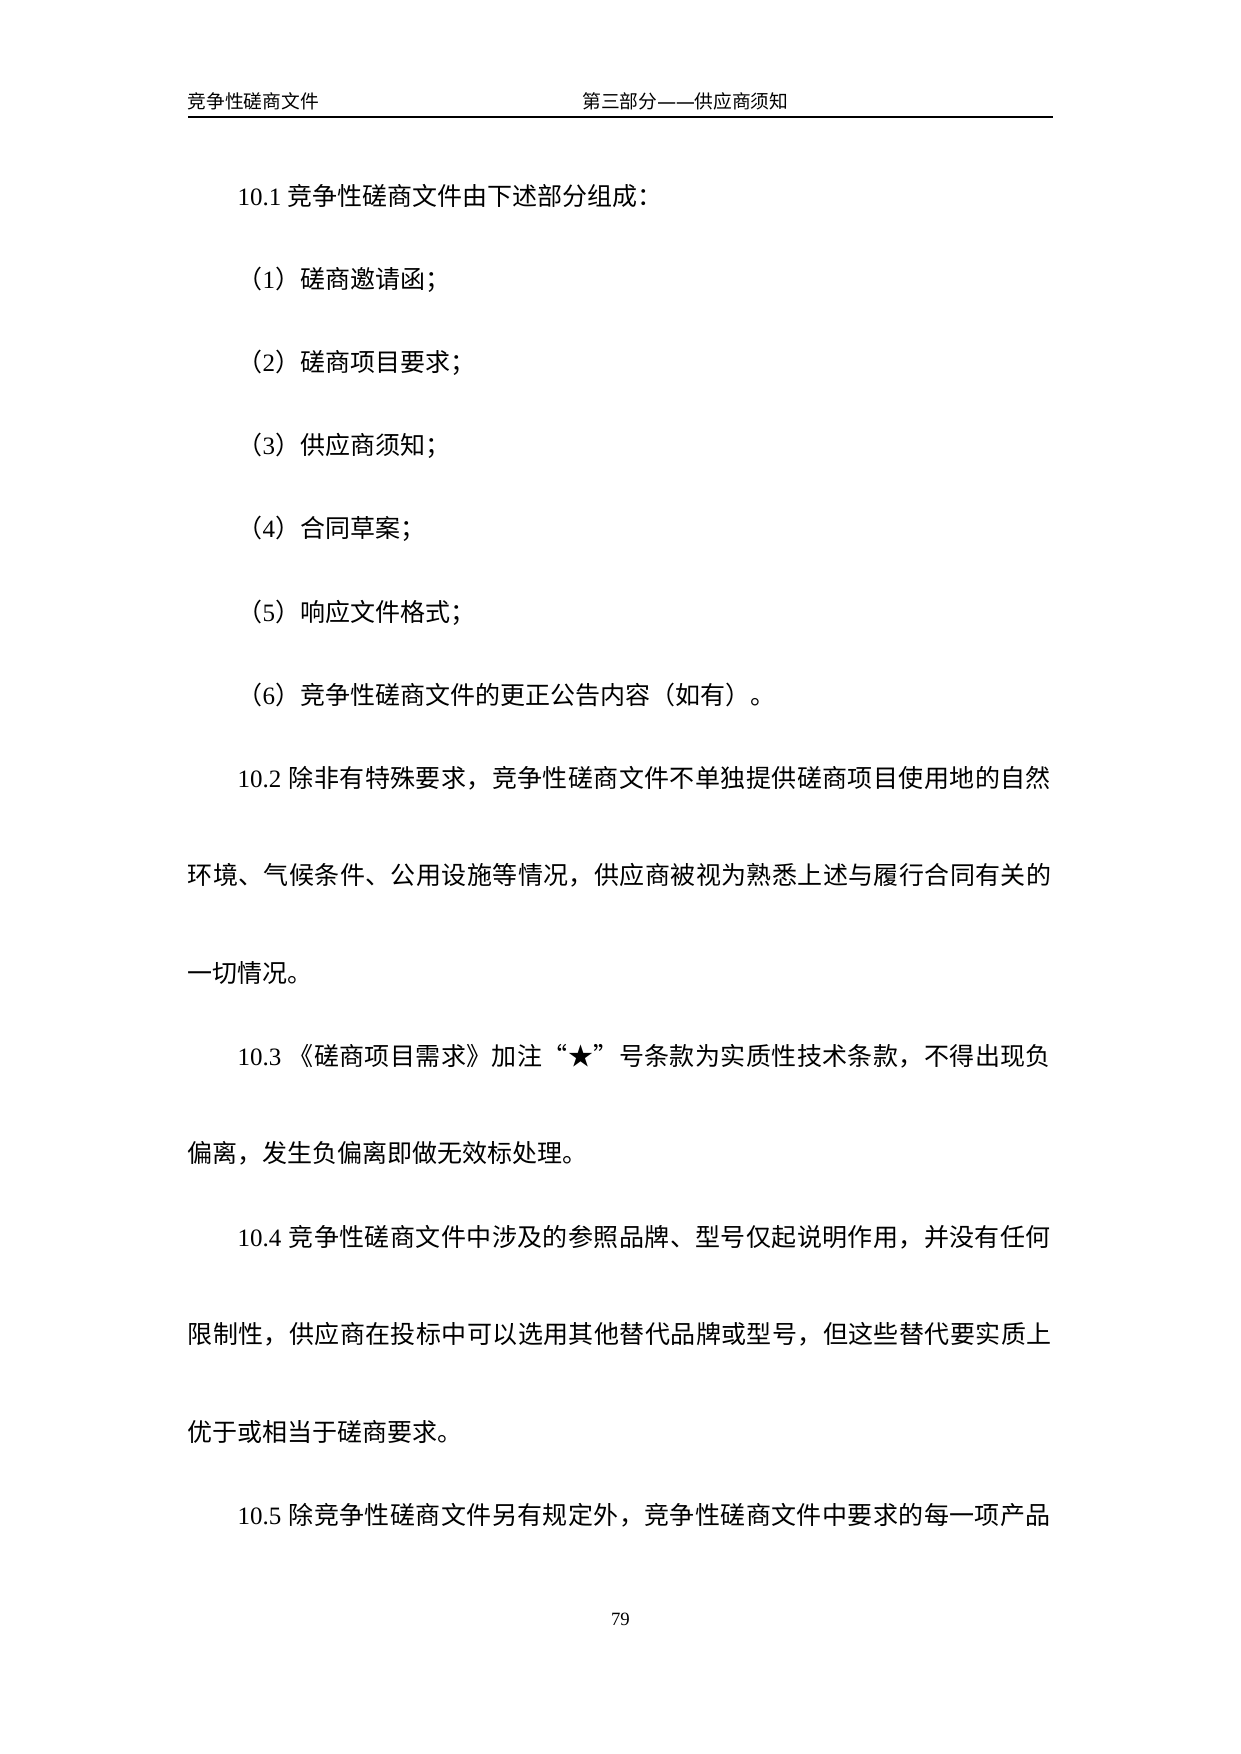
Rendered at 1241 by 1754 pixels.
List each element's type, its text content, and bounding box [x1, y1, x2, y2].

text （2）磋商项目要求； [187, 328, 1053, 393]
text （4）合同草案； [187, 494, 1053, 559]
text （6）竞争性磋商文件的更正公告内容（如有）。 [187, 661, 1053, 726]
text 10.1 竞争性磋商文件由下述部分组成： [187, 162, 1053, 227]
text 10.2 除非有特殊要求，竞争性磋商文件不单独提供磋商项目使用地的自然环境、气候条件、公用设施等情况，供应商被视为熟悉上述与履行合同有关的一切情况。 [187, 744, 1053, 1004]
text 10.4 竞争性磋商文件中涉及的参照品牌、型号仅起说明作用，并没有任何限制性，供应商在投标中可以选用其他替代品牌或型号，但这些替代要实质上优于或相当于磋商要求。 [187, 1203, 1053, 1463]
text （3）供应商须知； [187, 411, 1053, 476]
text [187, 1481, 1053, 1546]
text 10.3 《磋商项目需求》加注“★”号条款为实质性技术条款，不得出现负偏离，发生负偏离即做无效标处理。 [187, 1022, 1053, 1184]
text （5）响应文件格式； [187, 578, 1053, 643]
text （1）磋商邀请函； [187, 245, 1053, 310]
